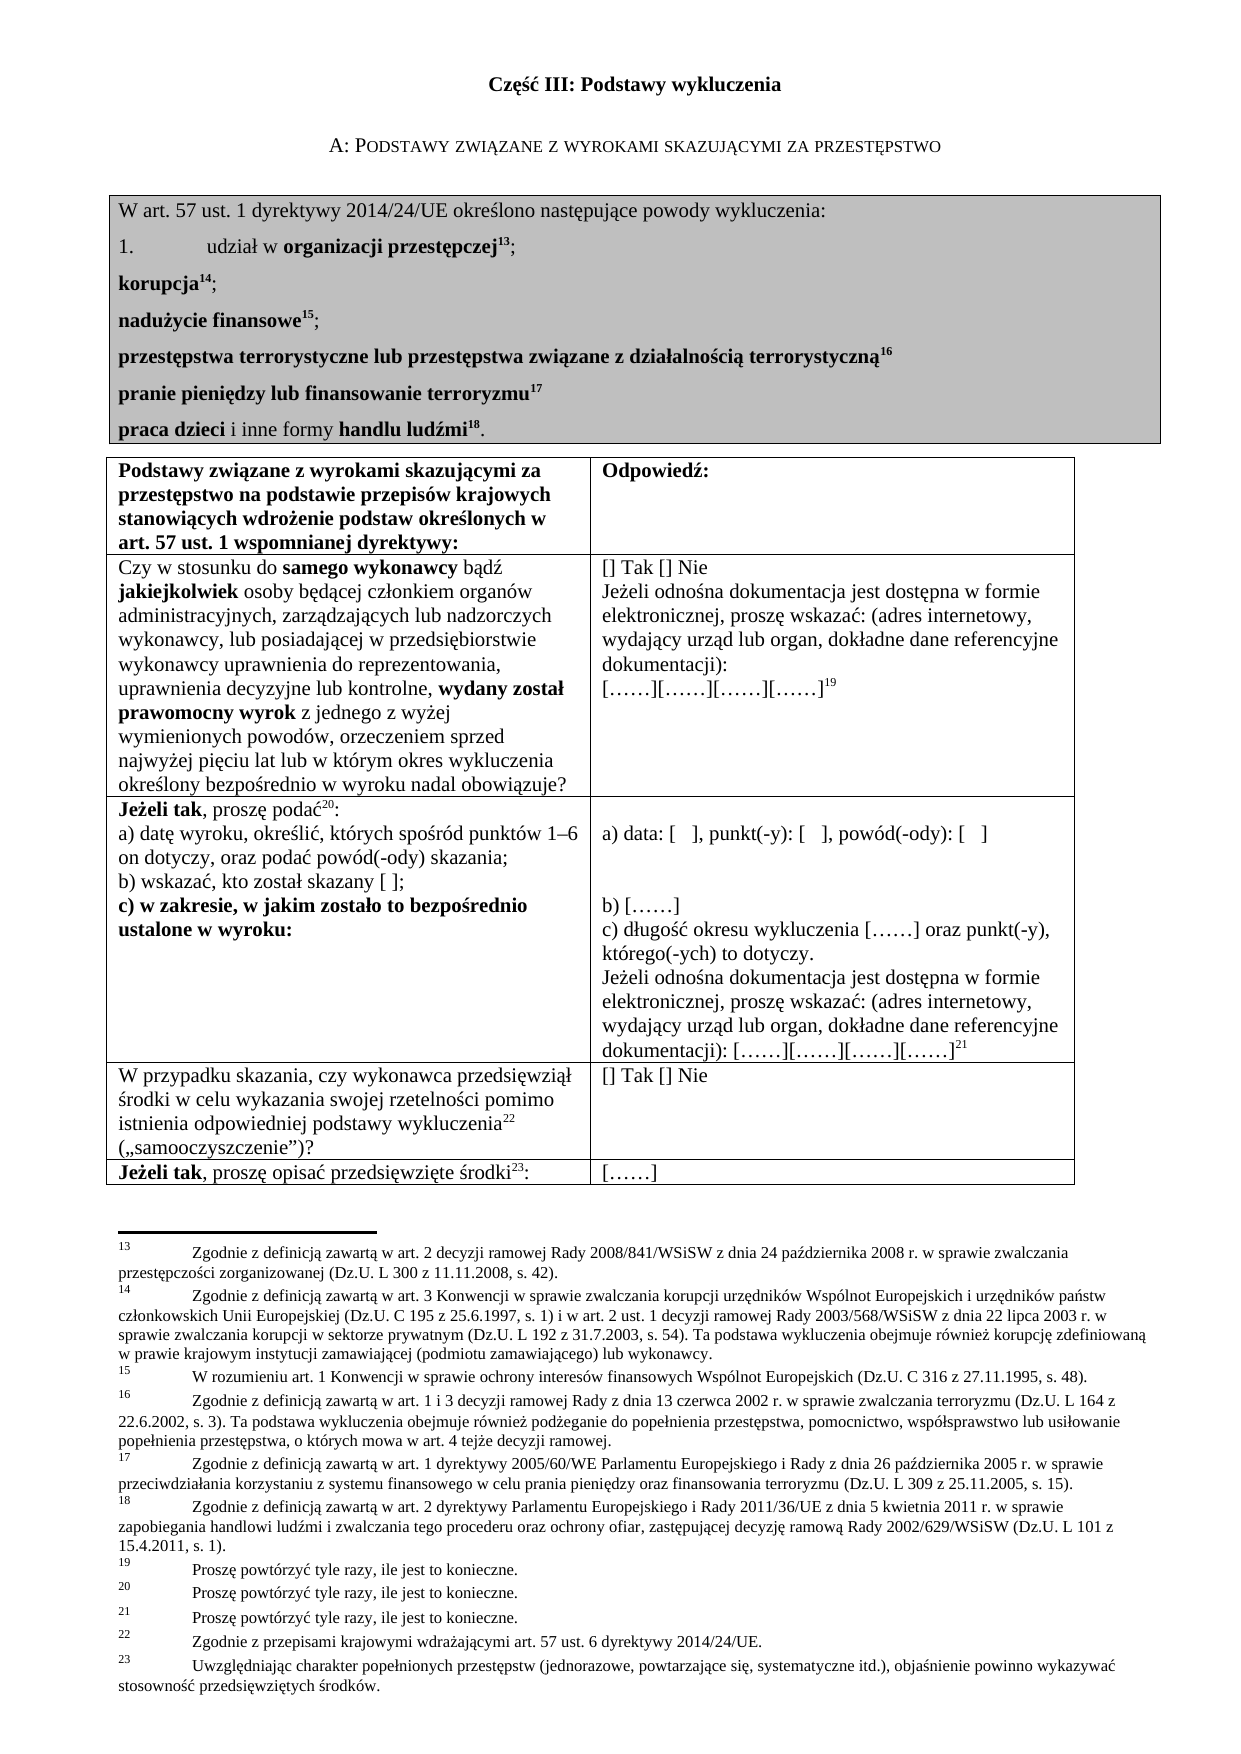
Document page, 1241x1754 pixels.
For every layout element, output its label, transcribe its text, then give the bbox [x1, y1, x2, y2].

text A: Podstawy związane z wyrokami skazującymi za przestępstwo [118, 133, 1152, 157]
table_cell [] Tak [] Nie Jeżeli odnośna dokumentacja jest dostępna w formie elektronicznej, proszę wskazać: (adres internetowy, wydający urząd lub organ, dokładne dane referencyjne dokumentacji): [……][……][……][……] [591, 555, 1074, 796]
table_cell Czy w stosunku do samego wykonawcy bądź jakiejkolwiek osoby będącej członkiem organów administracyjnych, zarządzających lub nadzorczych wykonawcy, lub posiadającej w przedsiębiorstwie wykonawcy uprawnienia do reprezentowania, uprawnienia decyzyjne lub kontrolne, wydany został prawomocny wyrok z jednego z wyżej wymienionych powodów, orzeczeniem sprzed najwyżej pięciu lat lub w którym okres wykluczenia określony bezpośrednio w wyroku nadal obowiązuje? [107, 555, 590, 796]
text przestępstwa terrorystyczne lub przestępstwa związane z działalnością terrorystyczną [110, 341, 1160, 368]
list udział w organizacji przestępczej; [110, 231, 1160, 258]
table_cell a) data: [ ], punkt(-y): [ ], powód(-ody): [ ] b) [……] c) długość okresu wykluczenia [……] oraz punkt(-y), którego(-ych) to dotyczy. Jeżeli odnośna dokumentacja jest dostępna w formie elektronicznej, proszę wskazać: (adres internetowy, wydający urząd lub organ, dokładne dane referencyjne dokumentacji): [……][……][……][……] [591, 797, 1074, 1062]
text praca dzieci i inne formy handlu ludźmi. [110, 414, 1160, 443]
text korupcja; [110, 268, 1160, 295]
table_cell Jeżeli tak, proszę opisać przedsięwzięte środki: [107, 1160, 590, 1184]
table_header Odpowiedź: [591, 458, 1074, 554]
table_cell Jeżeli tak, proszę podać: a) datę wyroku, określić, których spośród punktów 1–6 on dotyczy, oraz podać powód(-ody) skazania; b) wskazać, kto został skazany [ ]; c) w zakresie, w jakim zostało to bezpośrednio ustalone w wyroku: [107, 797, 590, 1062]
table_cell W przypadku skazania, czy wykonawca przedsięwziął środki w celu wykazania swojej rzetelności pomimo istnienia odpowiedniej podstawy wykluczenia („samooczyszczenie”)? [107, 1063, 590, 1159]
table_cell [] Tak [] Nie [591, 1063, 1074, 1159]
table_header Podstawy związane z wyrokami skazującymi za przestępstwo na podstawie przepisów krajowych stanowiących wdrożenie podstaw określonych w art. 57 ust. 1 wspomnianej dyrektywy: [107, 458, 590, 554]
text nadużycie finansowe; [110, 304, 1160, 332]
text W art. 57 ust. 1 dyrektywy 2014/24/UE określono następujące powody wykluczenia: [110, 196, 1160, 222]
text pranie pieniędzy lub finansowanie terroryzmu [110, 377, 1160, 405]
table_cell [……] [591, 1160, 1074, 1184]
text Część III: Podstawy wykluczenia [118, 72, 1152, 96]
